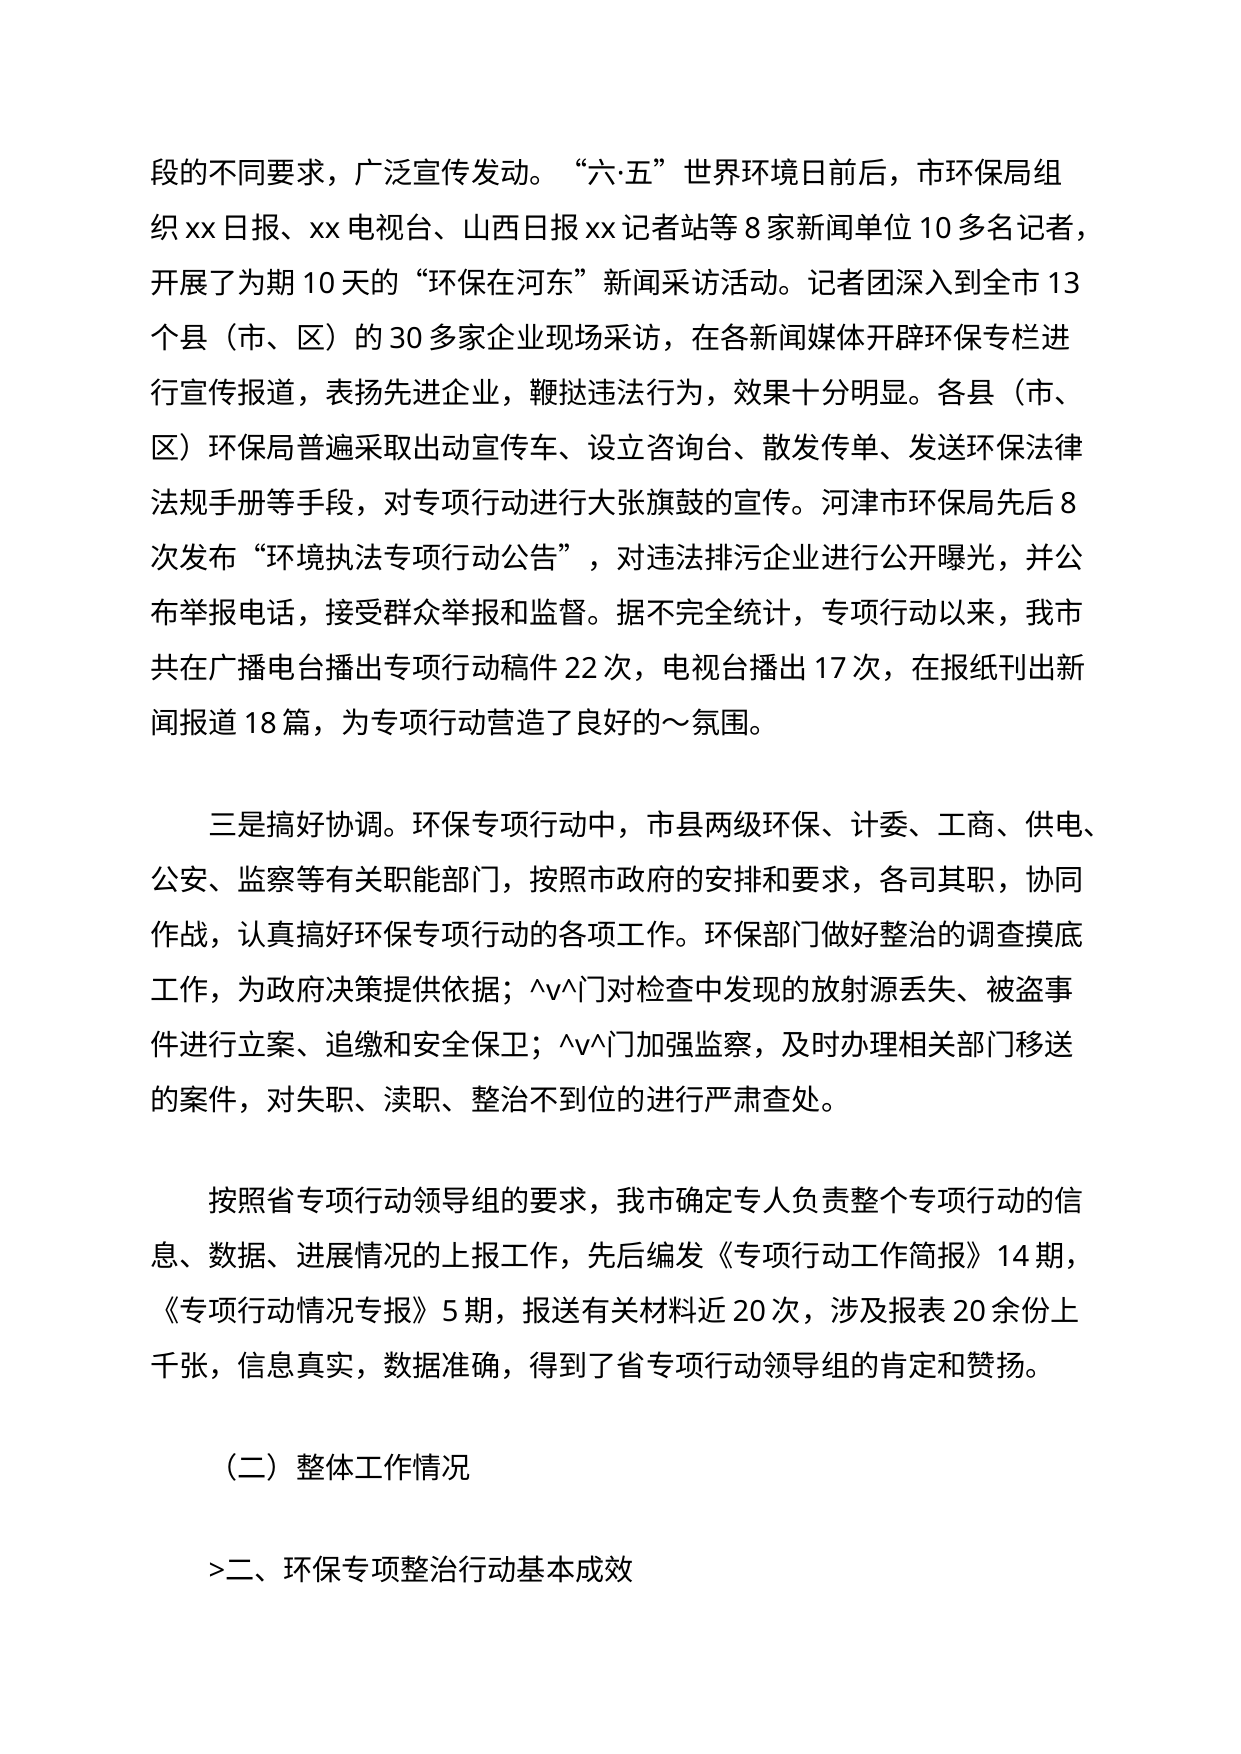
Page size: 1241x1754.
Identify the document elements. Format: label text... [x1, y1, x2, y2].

text 三是搞好协调。环保专项行动中，市县两级环保、计委、工商、供电、公安、监察等有关职能部门，按照市政府的安排和要求，各司其职，协同作战，认真搞好环保专项行动的各项工作。环保部门做好整治的调查摸底工作，为政府决策提供依据；^v^门对检查中发现的放射源丢失、被盗事件进行立案、追缴和安全保卫；^v^门加强监察，及时办理相关部门移送的案件，对失职、渎职、整治不到位的进行严肃查处。 [150, 802, 1090, 1118]
text 按照省专项行动领导组的要求，我市确定专人负责整个专项行动的信息、数据、进展情况的上报工作，先后编发《专项行动工作简报》14期，《专项行动情况专报》5期，报送有关材料近20次，涉及报表20余份上千张，信息真实，数据准确，得到了省专项行动领导组的肯定和赞扬。 [150, 1178, 1090, 1385]
text >二、环保专项整治行动基本成效 [150, 1546, 1090, 1589]
text （二）整体工作情况 [150, 1445, 1090, 1487]
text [150, 150, 1090, 742]
